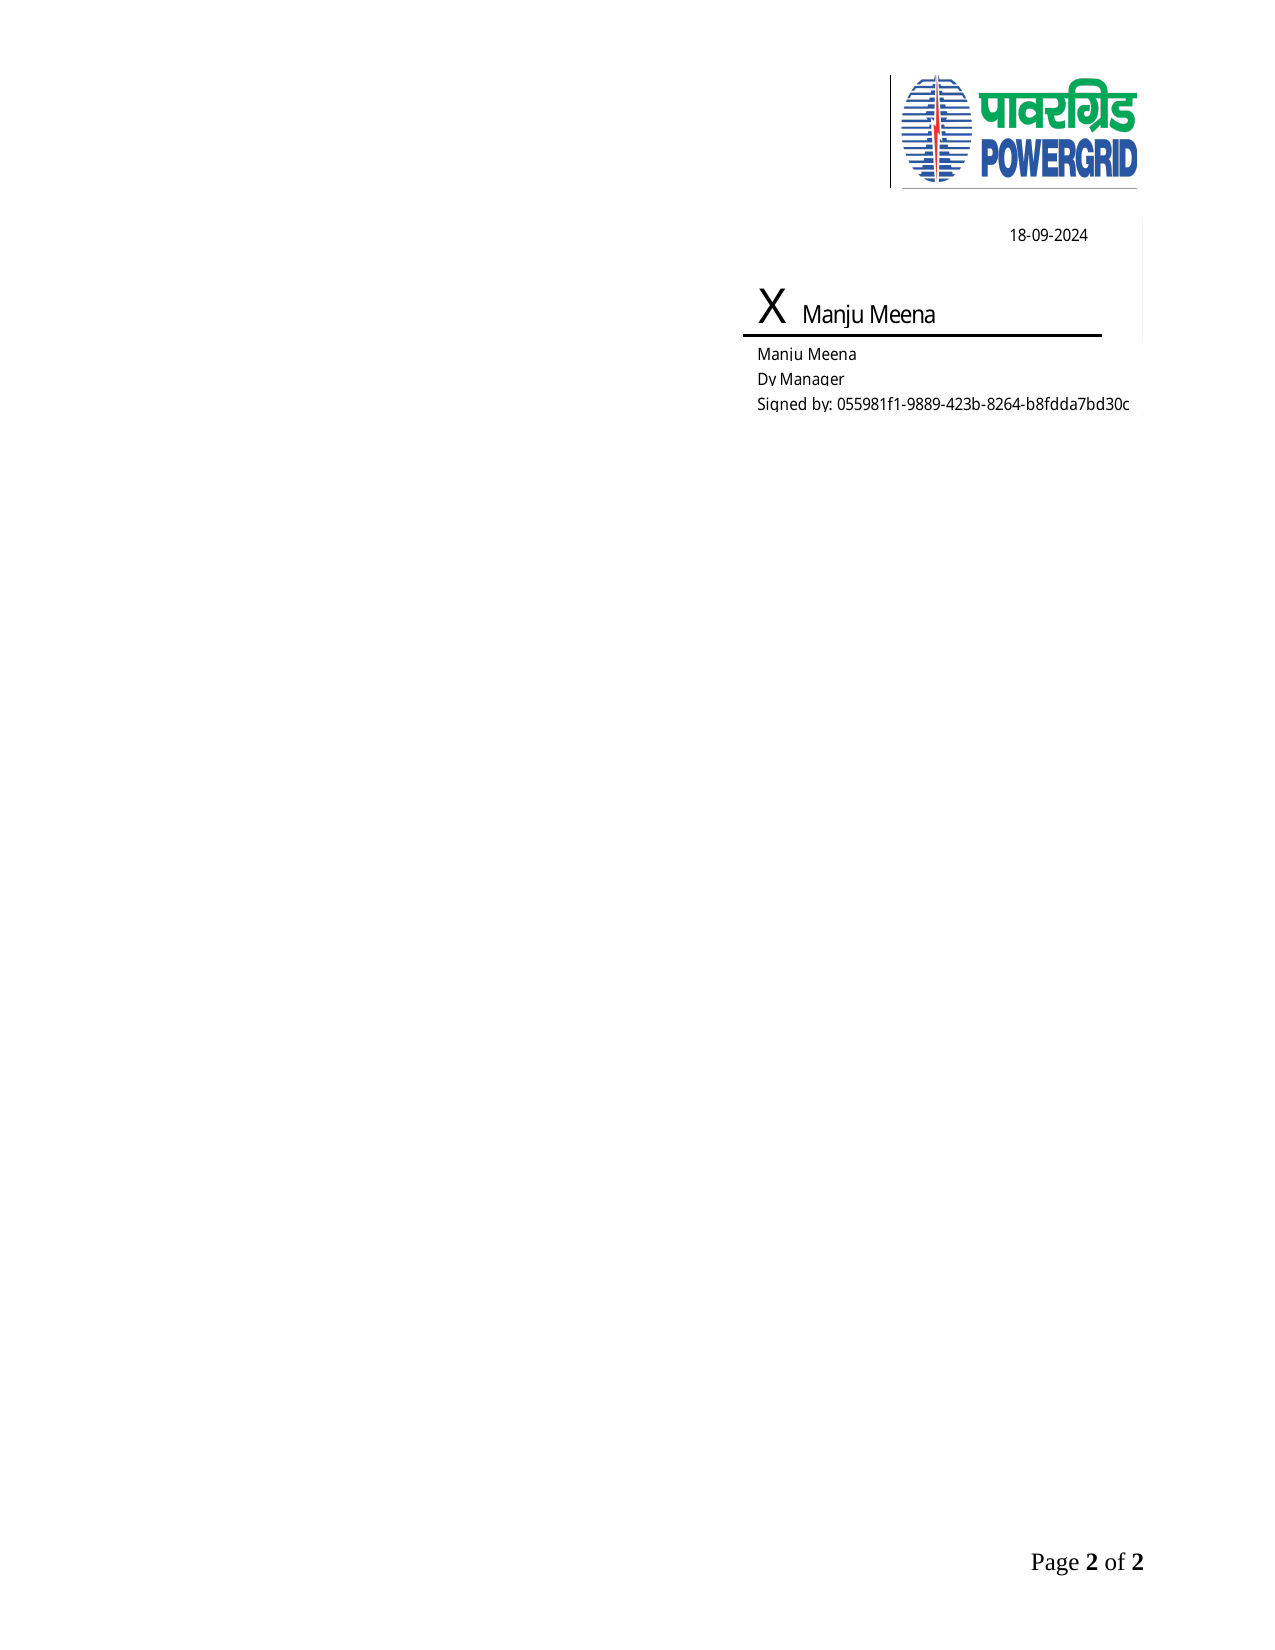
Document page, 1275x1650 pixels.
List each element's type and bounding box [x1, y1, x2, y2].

picture [901, 75, 1138, 189]
